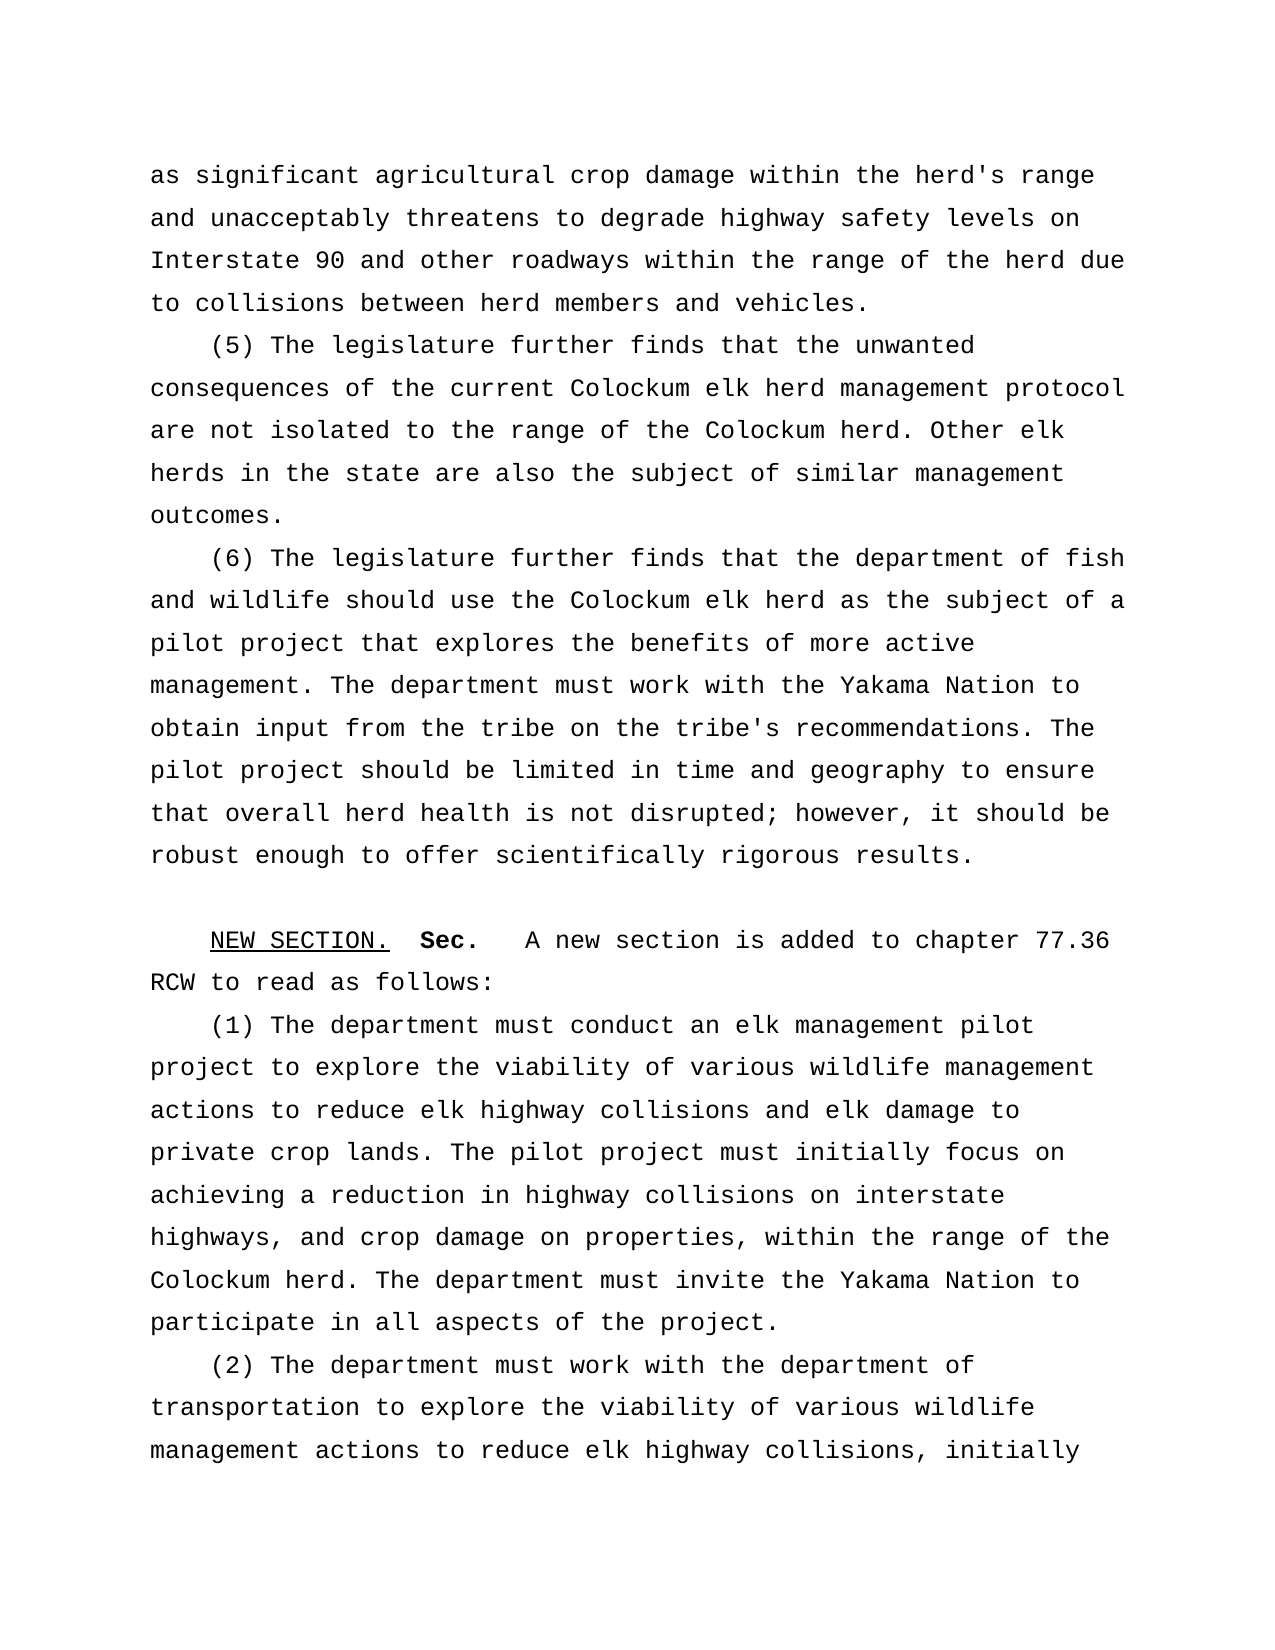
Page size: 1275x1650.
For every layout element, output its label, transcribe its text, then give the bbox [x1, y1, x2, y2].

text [150, 150, 1125, 320]
text (5) The legislature further finds that the unwanted consequences of the current Colockum elk herd management protocol are not isolated to the range of the Colockum herd. Other elk herds in the state are also the subject of similar management outcomes. [150, 320, 1125, 532]
text (6) The legislature further finds that the department of fish and wildlife should use the Colockum elk herd as the subject of a pilot project that explores the benefits of more active management. The department must work with the Yakama Nation to obtain input from the tribe on the tribe's recommendations. The pilot project should be limited in time and geography to ensure that overall herd health is not disrupted; however, it should be robust enough to offer scientifically rigorous results. [150, 532, 1125, 872]
text NEW SECTION. Sec. A new section is added to chapter 77.36 RCW to read as follows: [150, 914, 1125, 999]
text (1) The department must conduct an elk management pilot project to explore the viability of various wildlife management actions to reduce elk highway collisions and elk damage to private crop lands. The pilot project must initially focus on achieving a reduction in highway collisions on interstate highways, and crop damage on properties, within the range of the Colockum herd. The department must invite the Yakama Nation to participate in all aspects of the project. [150, 999, 1125, 1339]
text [150, 1339, 1125, 1467]
